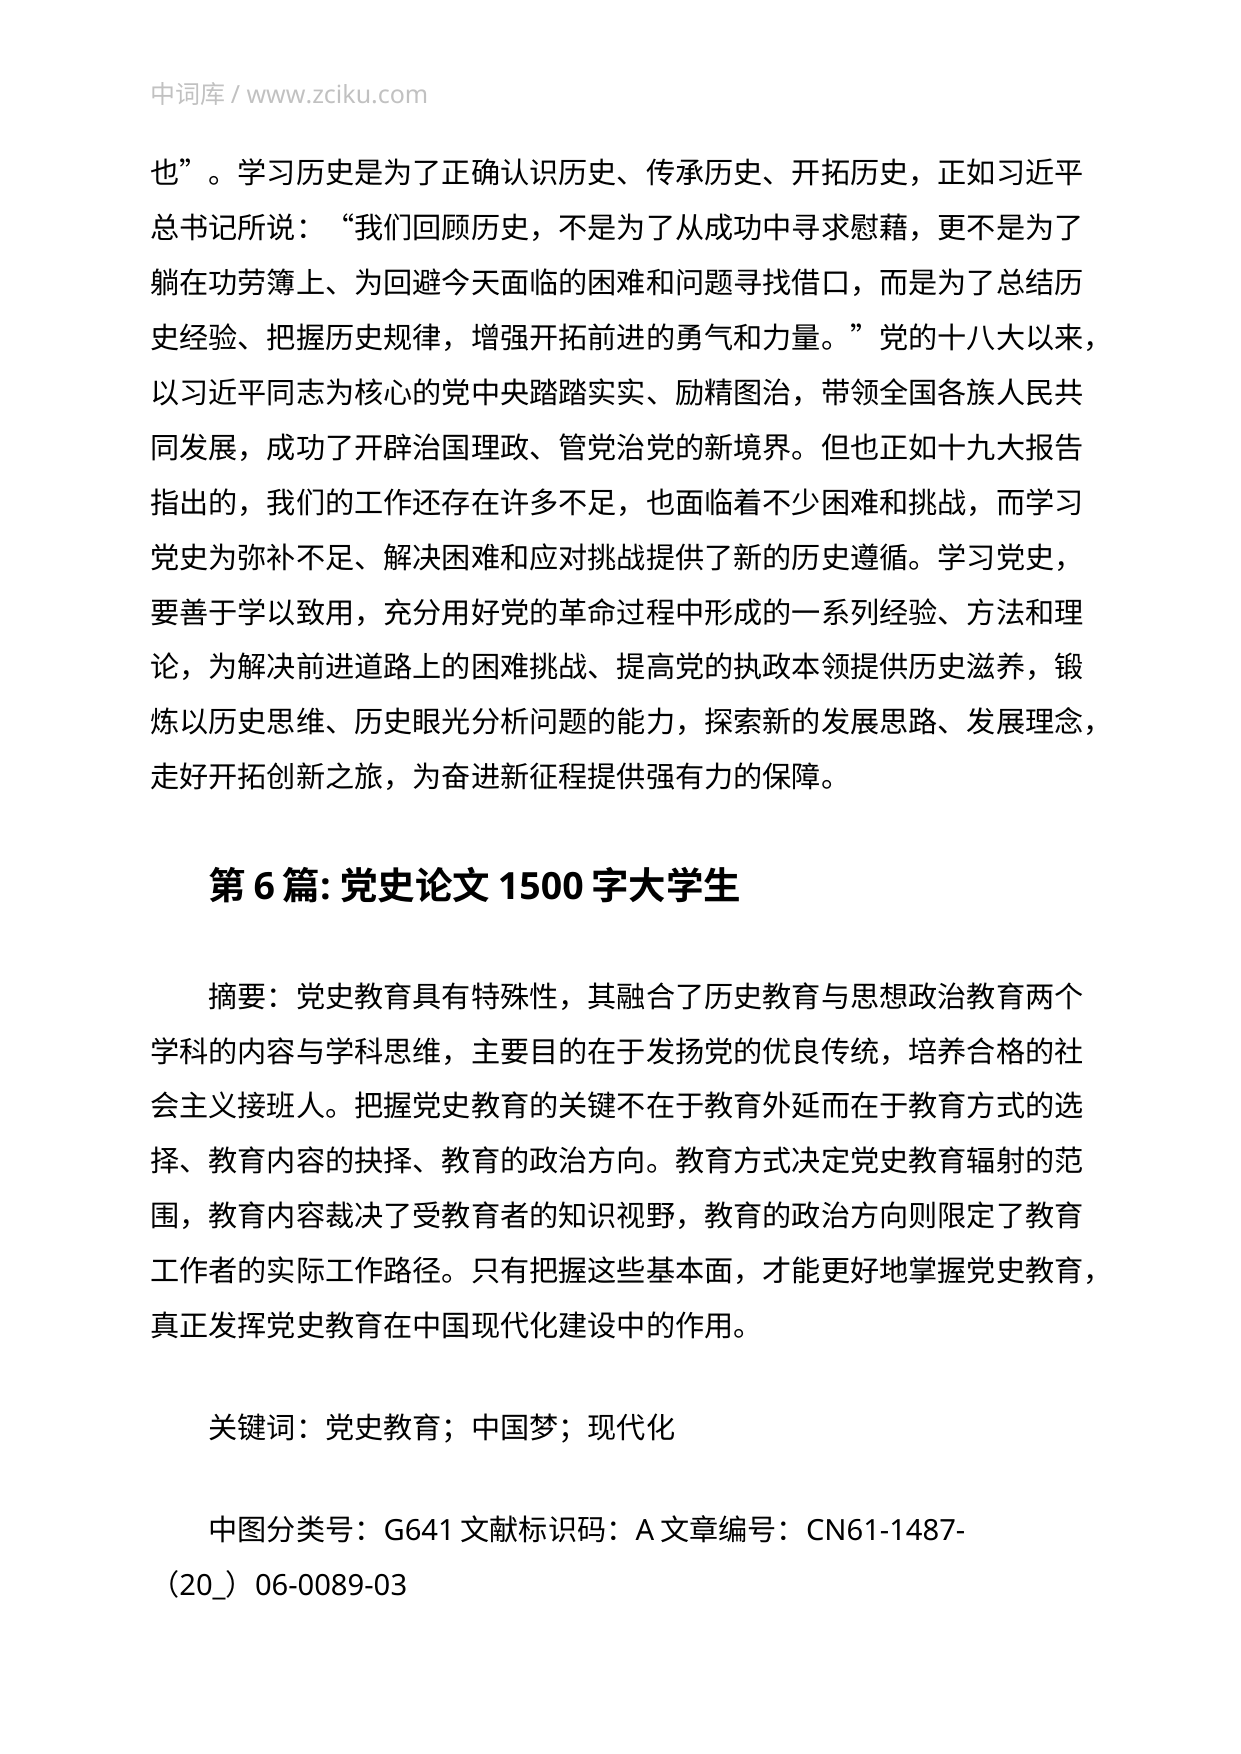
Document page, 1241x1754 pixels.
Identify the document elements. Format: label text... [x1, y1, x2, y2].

text 摘要：党史教育具有特殊性，其融合了历史教育与思想政治教育两个学科的内容与学科思维，主要目的在于发扬党的优良传统，培养合格的社会主义接班人。把握党史教育的关键不在于教育外延而在于教育方式的选择、教育内容的抉择、教育的政治方向。教育方式决定党史教育辐射的范围，教育内容裁决了受教育者的知识视野，教育的政治方向则限定了教育工作者的实际工作路径。只有把握这些基本面，才能更好地掌握党史教育，真正发挥党史教育在中国现代化建设中的作用。 [150, 973, 1090, 1345]
text 第6篇: 党史论文1500字大学生 [150, 856, 1090, 910]
text 中图分类号：G641文献标识码：A文章编号：CN61-1487-（20_）06-0089-03 [150, 1506, 1090, 1603]
text 关键词：党史教育；中国梦；现代化 [150, 1404, 1090, 1447]
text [150, 150, 1090, 796]
